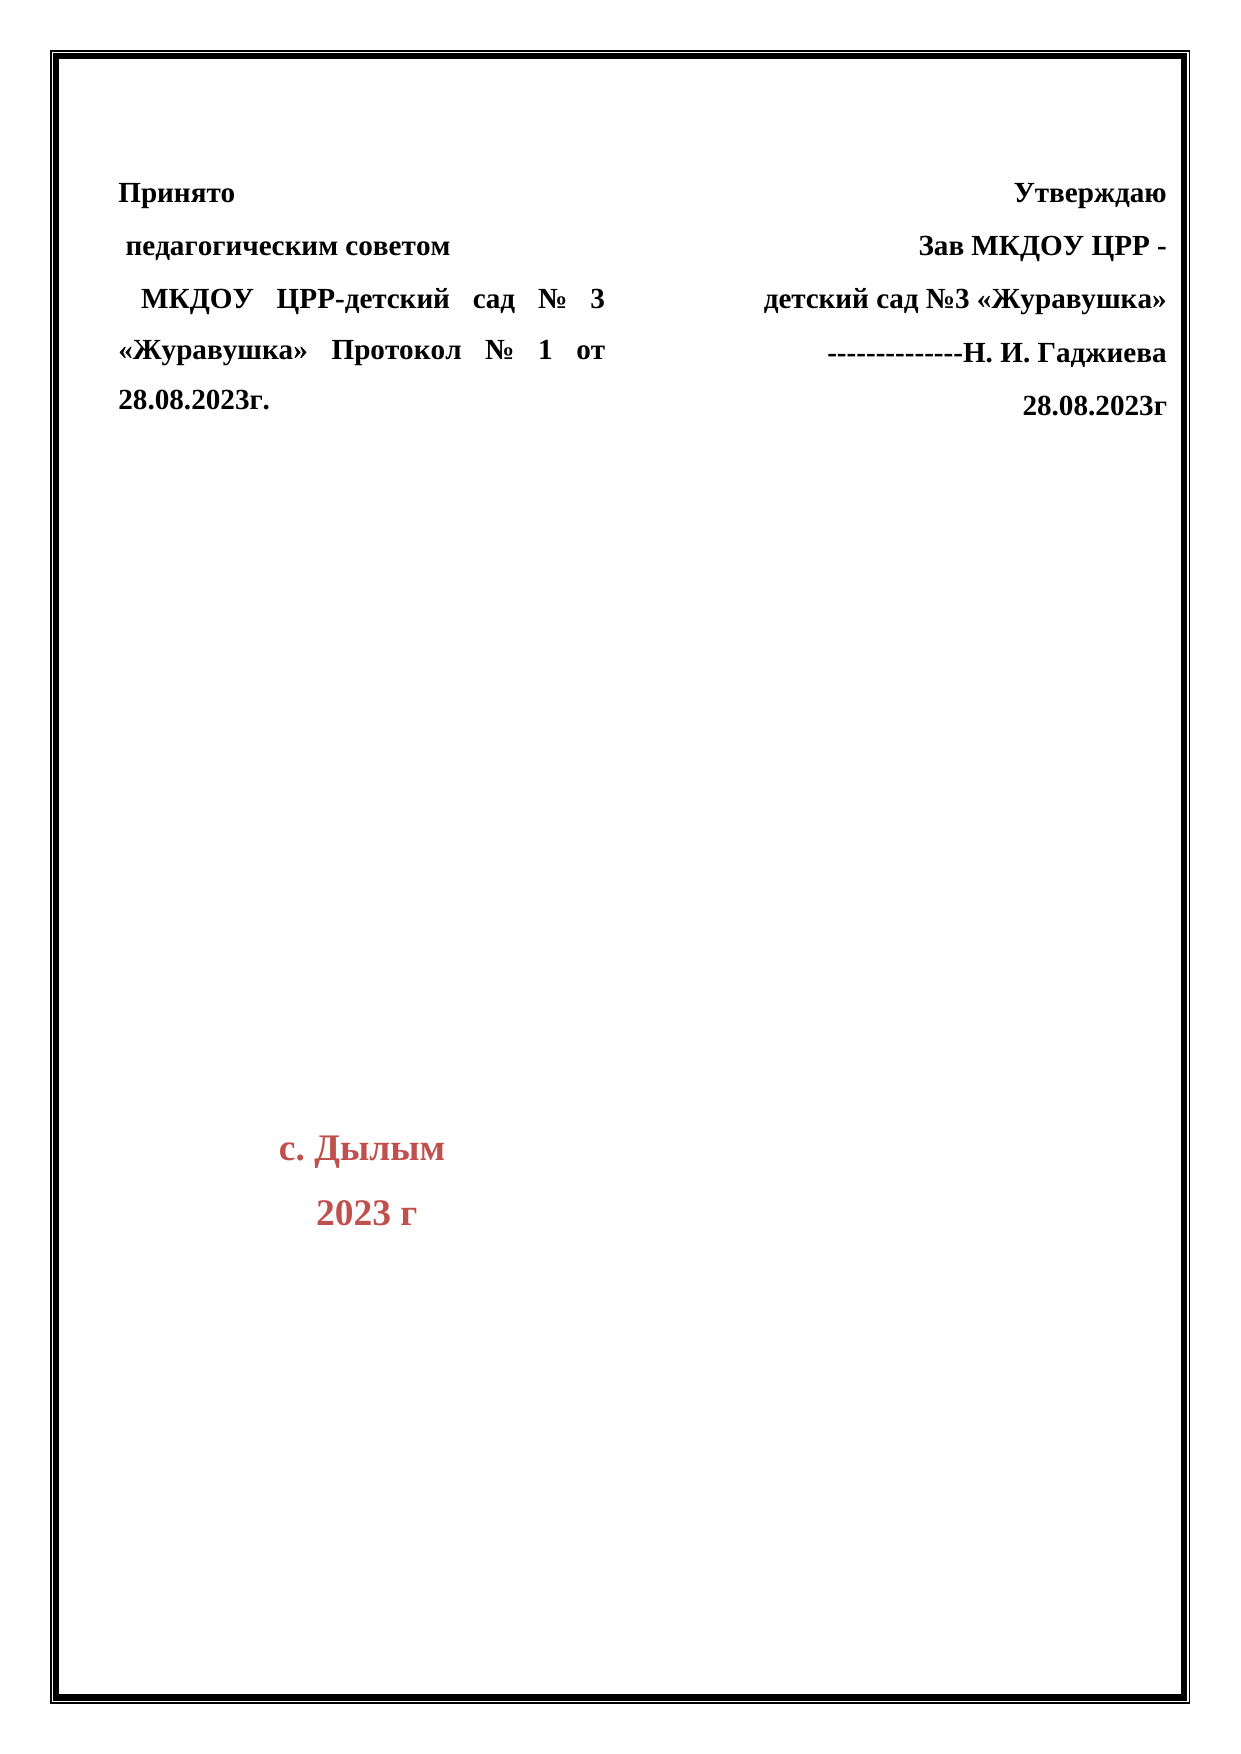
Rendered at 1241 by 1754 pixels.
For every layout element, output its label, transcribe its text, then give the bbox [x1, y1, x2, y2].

text с. Дылым [118, 1126, 605, 1169]
text Зав МКДОУ ЦРР - [642, 228, 1167, 262]
text 28.08.2023г [642, 388, 1167, 422]
text педагогическим советом [118, 228, 605, 262]
text МКДОУ ЦРР-детский сад № 3 «Журавушка» Протокол № 1 от 28.08.2023г. [118, 282, 605, 416]
text --------------Н. И. Гаджиева [642, 335, 1167, 368]
text детский сад №3 «Журавушка» [642, 282, 1167, 315]
text 2023 г [118, 1190, 605, 1233]
text Принято [118, 175, 605, 208]
text Утверждаю [642, 175, 1167, 208]
